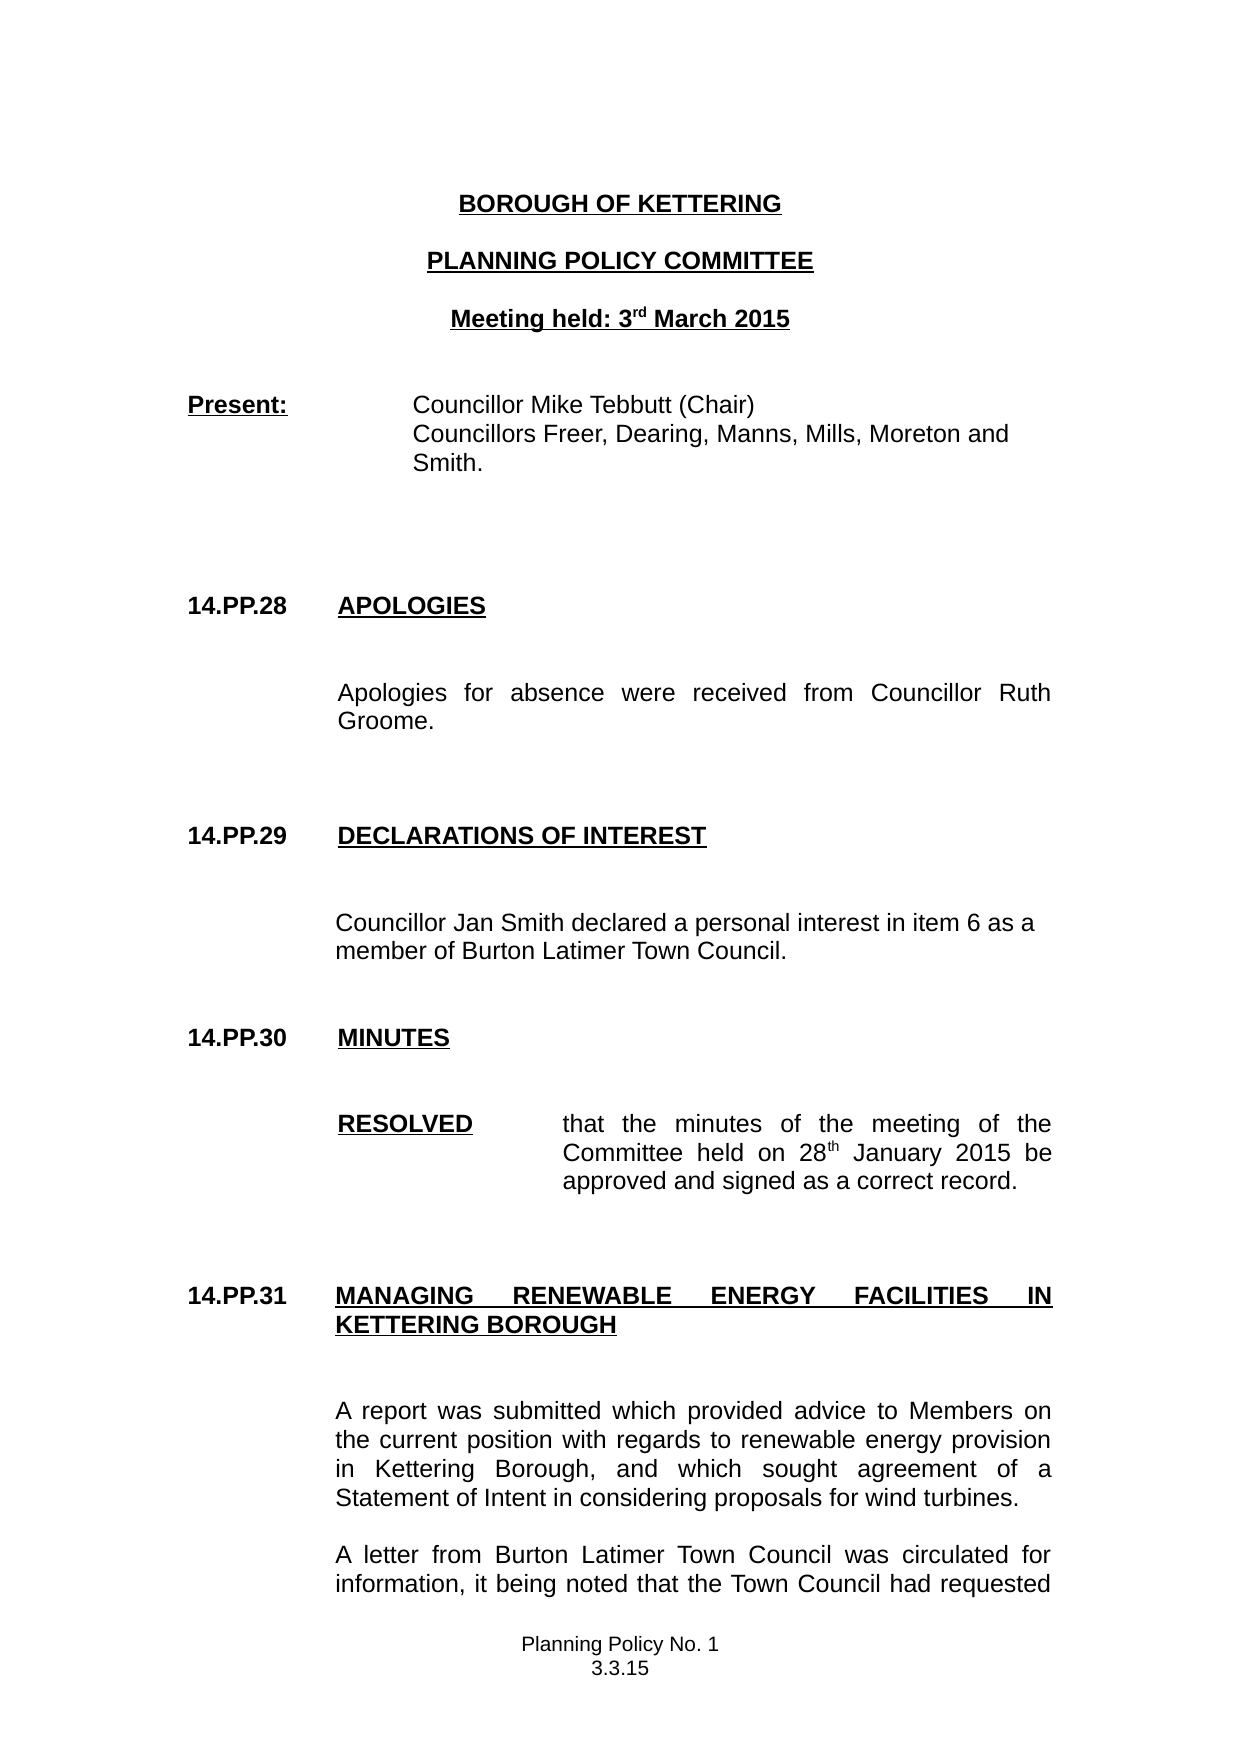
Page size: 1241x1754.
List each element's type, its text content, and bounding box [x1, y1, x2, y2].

text 14.PP.30 MINUTES [187, 1022, 1053, 1051]
text Present: Councillor Mike Tebbutt (Chair) [187, 390, 1053, 419]
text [187, 1540, 1053, 1597]
text 14.PP.28 APOLOGIES [187, 591, 1053, 620]
text A report was submitted which provided advice to Members on the current position with regards to renewable energy provision in Kettering Borough, and which sought agreement of a Statement of Intent in considering proposals for wind turbines. [187, 1396, 1053, 1511]
text RESOLVED that the minutes of the meeting of the Committee held on 28th January 2015 be approved and signed as a correct record. [337, 1109, 1053, 1195]
text Councillor Jan Smith declared a personal interest in item 6 as a member of Burton Latimer Town Council. [187, 907, 1053, 965]
text BOROUGH OF [187, 160, 1053, 217]
text 14.PP.29 DECLARATIONS OF INTEREST [187, 821, 1053, 850]
text Meeting held: 3rd March 2015 [187, 304, 1053, 332]
text Councillors Freer, Dearing, Manns, Mills, Moreton and Smith. [412, 419, 1053, 476]
text Apologies for absence were received from Councillor Ruth Groome. [337, 677, 1053, 735]
text 14.PP.31 MANAGING RENEWABLE ENERGY FACILITIES IN BOROUGH [187, 1281, 1053, 1339]
text PLANNING POLICY COMMITTEE [187, 246, 1053, 275]
